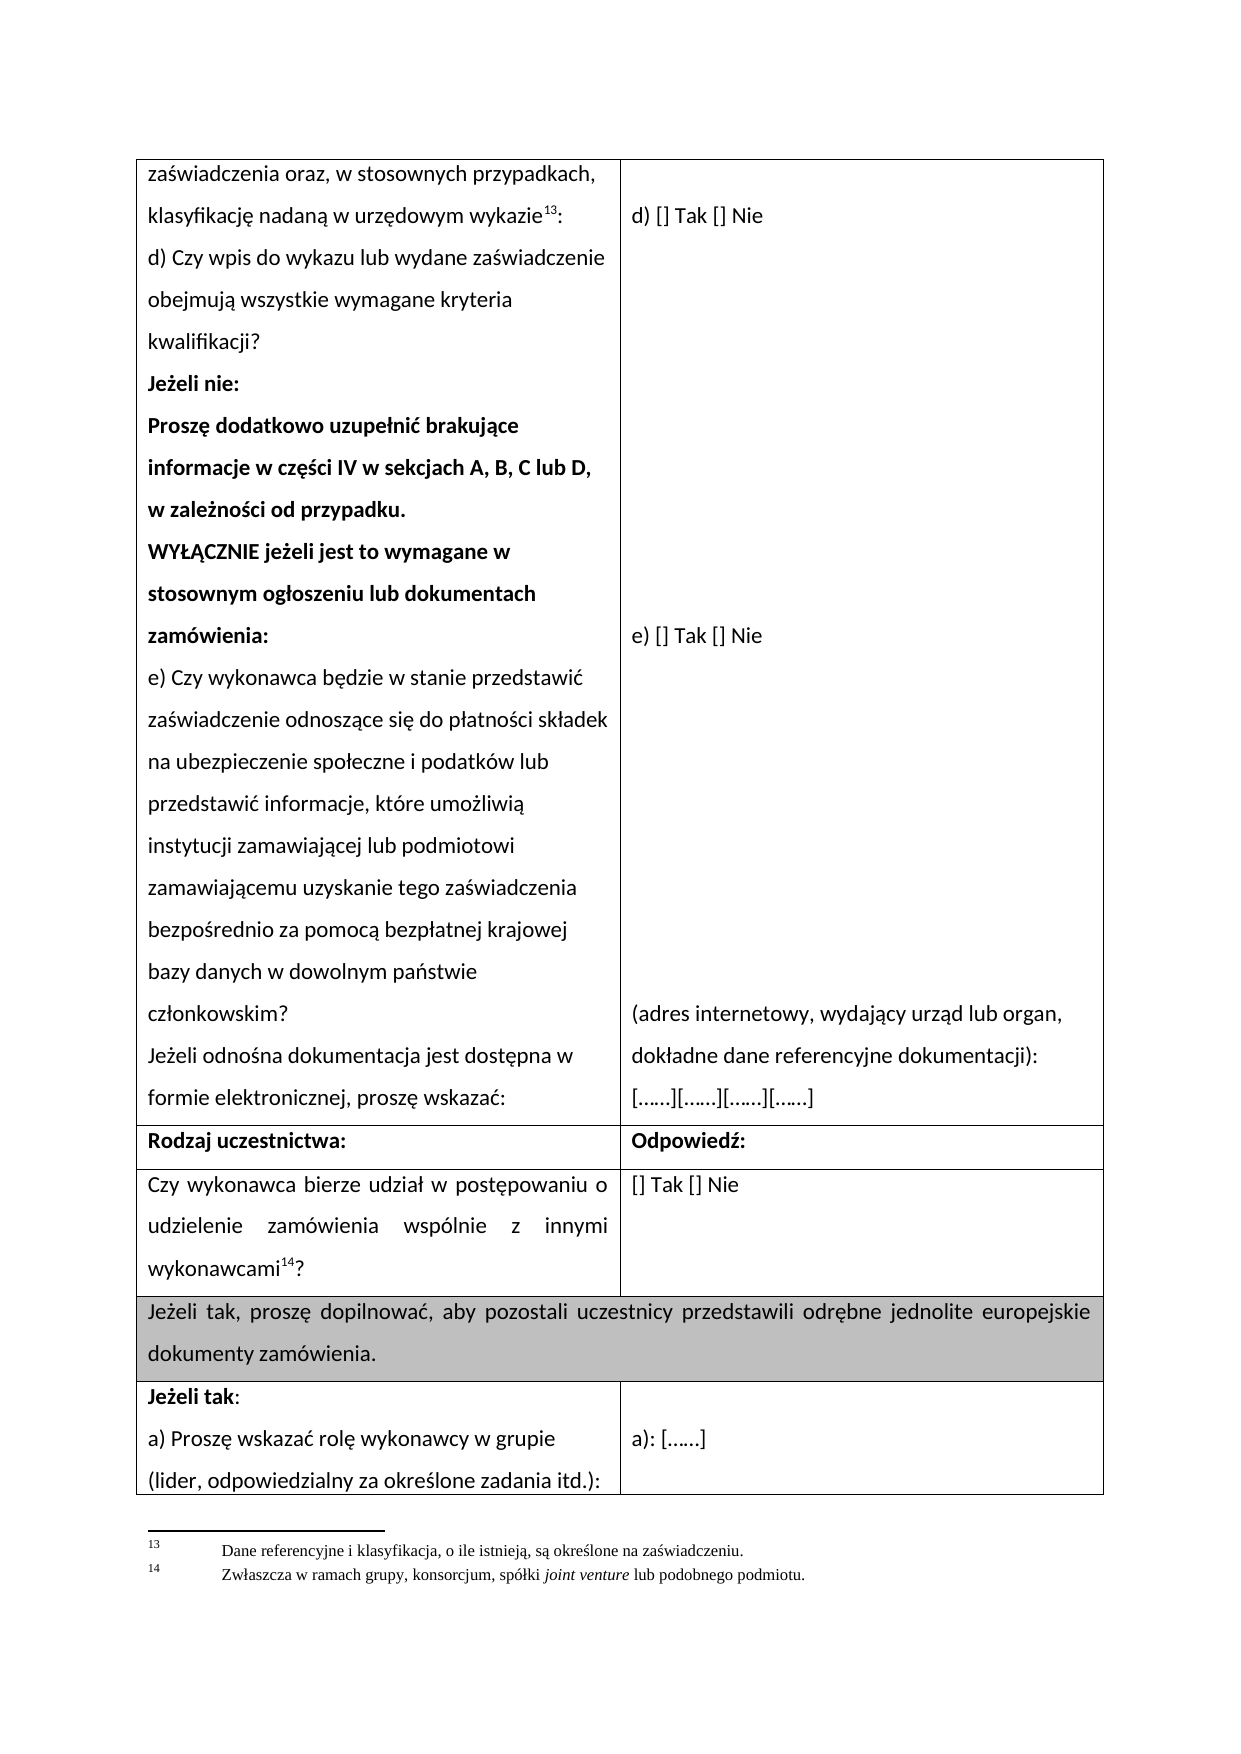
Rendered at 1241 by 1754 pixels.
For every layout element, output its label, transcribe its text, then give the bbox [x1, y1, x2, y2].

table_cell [621, 160, 1103, 1125]
table_cell Rodzaj uczestnictwa: [137, 1126, 620, 1169]
table_cell Odpowiedź: [621, 1126, 1103, 1169]
table_cell Czy wykonawca bierze udział w postępowaniu o udzielenie zamówienia wspólnie z innymi wykonawcami? [137, 1170, 620, 1296]
table_cell Jeżeli tak, proszę dopilnować, aby pozostali uczestnicy przedstawili odrębne jednolite europejskie dokumenty zamówienia. [137, 1297, 1103, 1381]
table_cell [621, 1382, 1103, 1494]
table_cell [137, 160, 620, 1125]
table_cell [] Tak [] Nie [621, 1170, 1103, 1296]
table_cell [137, 1382, 620, 1494]
